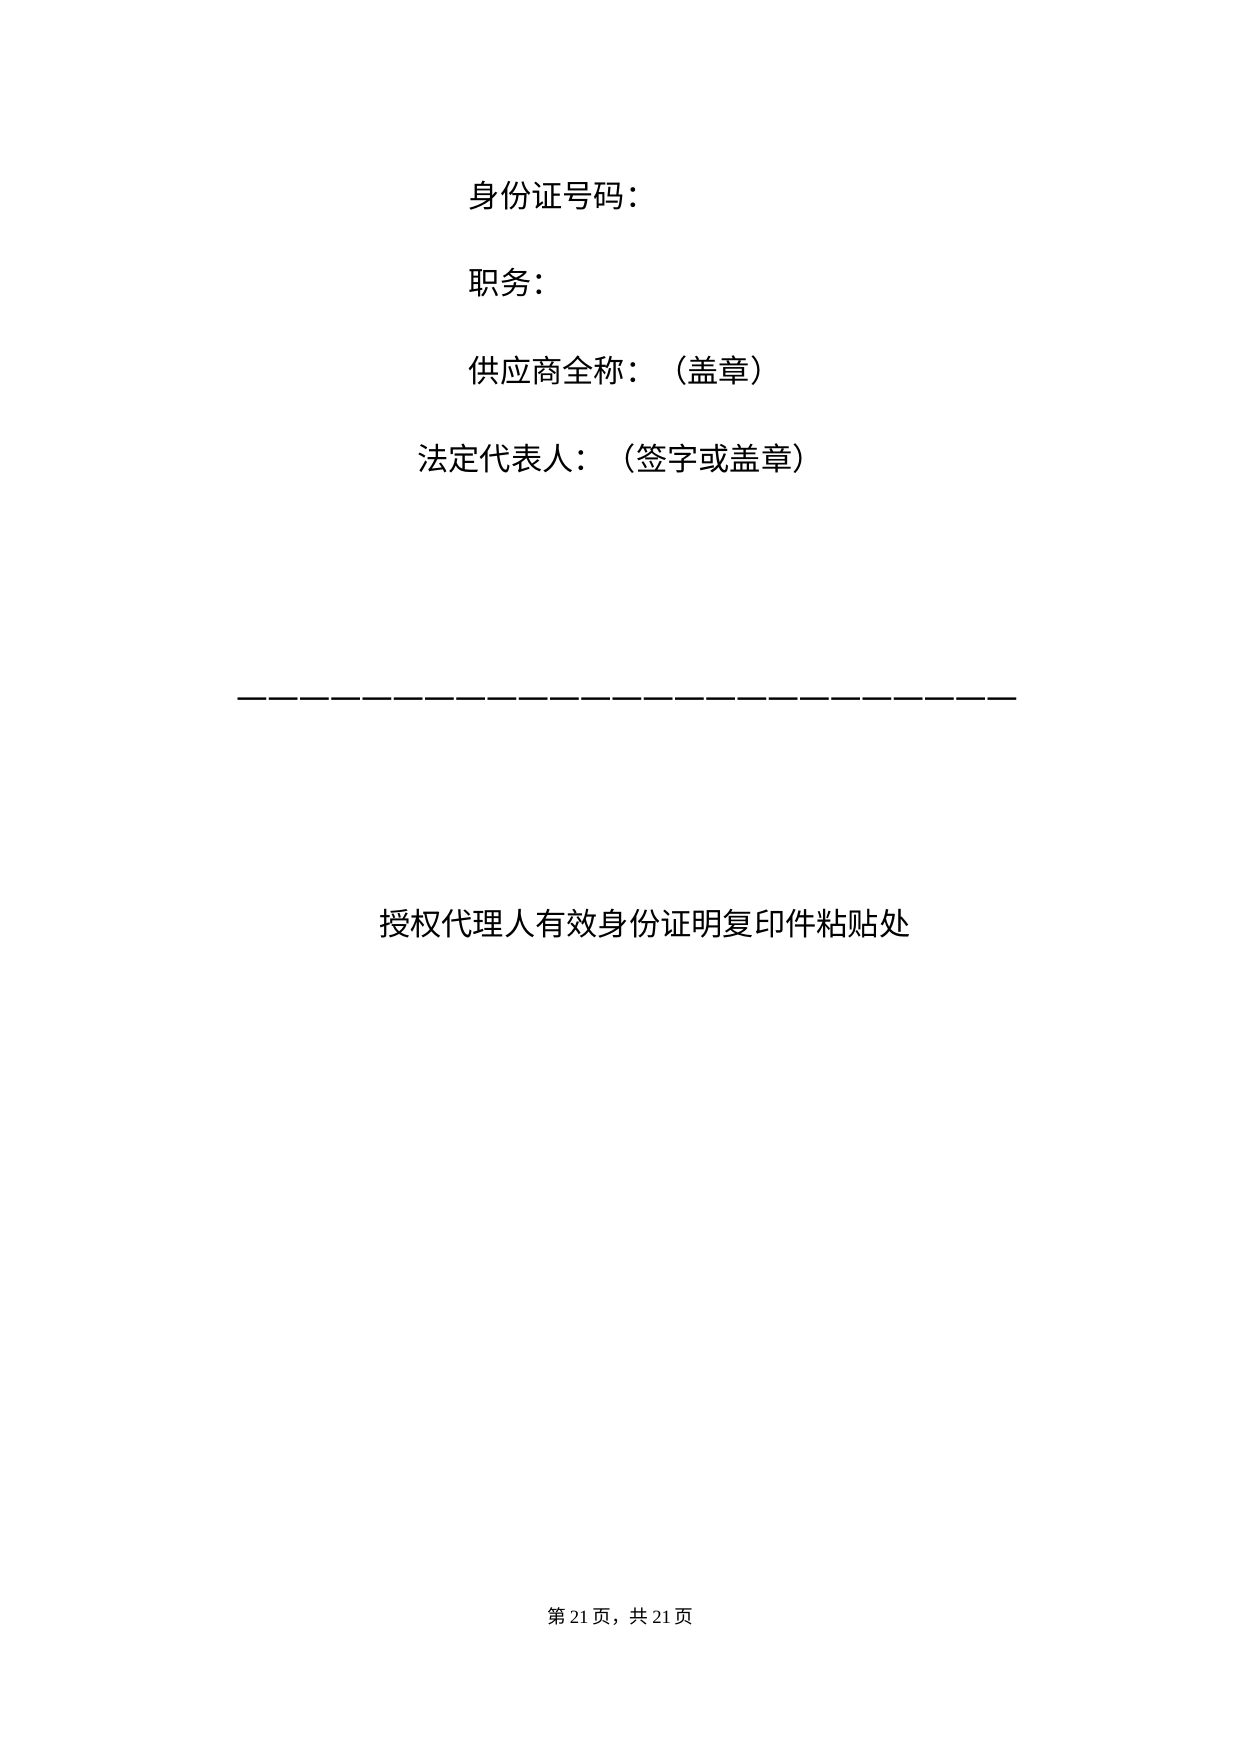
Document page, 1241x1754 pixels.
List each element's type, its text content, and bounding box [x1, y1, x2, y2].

text ————————————————————————— [187, 663, 1053, 728]
text 身份证号码： [469, 161, 1053, 226]
text 法定代表人：（签字或盖章） [187, 424, 1053, 489]
text 授权代理人有效身份证明复印件粘贴处 [187, 889, 1053, 954]
text 职务： [469, 248, 1053, 313]
text 供应商全称：（盖章） [469, 336, 1053, 401]
